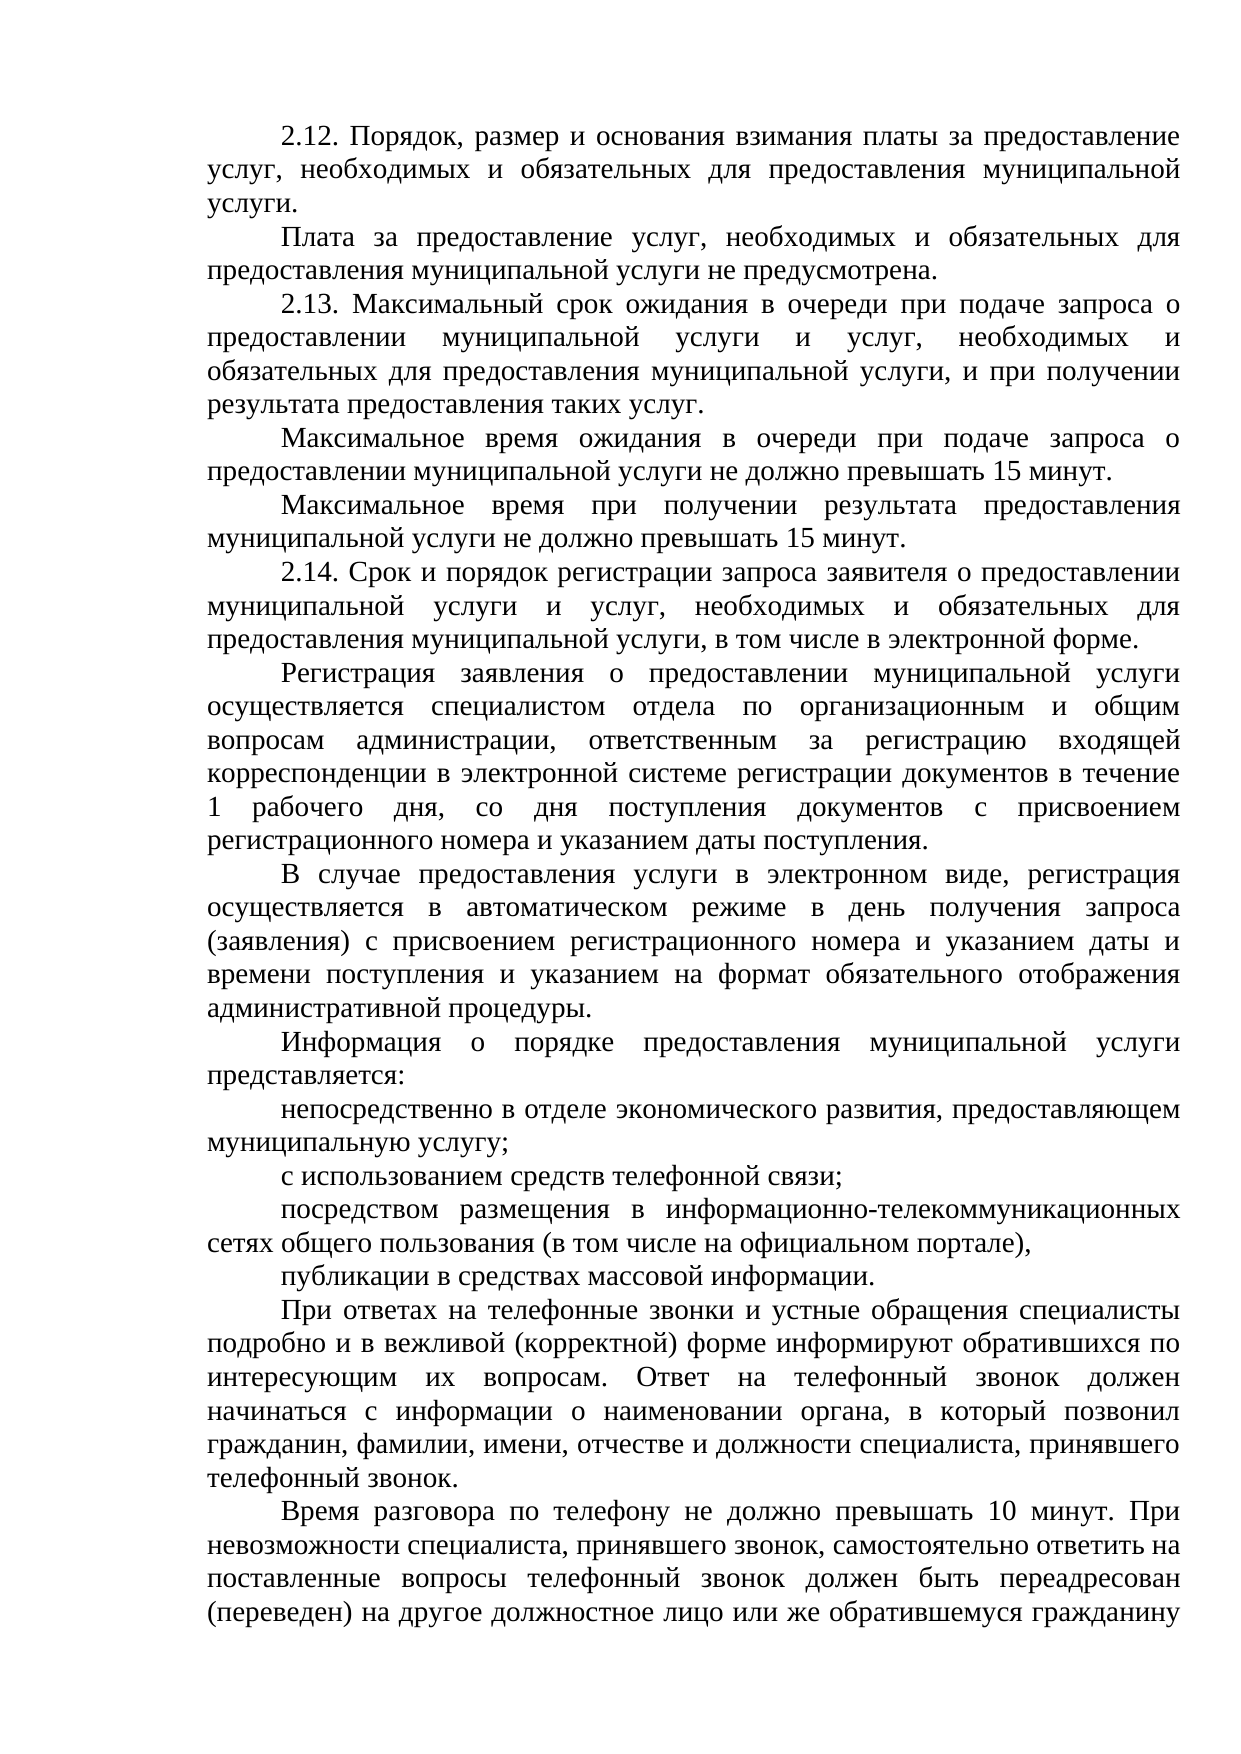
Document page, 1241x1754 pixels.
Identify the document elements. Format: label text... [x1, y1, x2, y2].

text с использованием средств телефонной связи; [207, 1158, 1181, 1191]
text непосредственно в отделе экономического развития, предоставляющем муниципальную услугу; [207, 1091, 1181, 1158]
text При ответах на телефонные звонки и устные обращения специалисты подробно и в вежливой (корректной) форме информируют обратившихся по интересующим их вопросам. Ответ на телефонный звонок должен начинаться с информации о наименовании органа, в который позвонил гражданин, фамилии, имени, отчестве и должности специалиста, принявшего телефонный звонок. [207, 1292, 1181, 1493]
text 2.14. Срок и порядок регистрации запроса заявителя о предоставлении муниципальной услуги и услуг, необходимых и обязательных для предоставления муниципальной услуги, в том числе в электронной форме. [207, 554, 1181, 655]
text 2.13. Максимальный срок ожидания в очереди при подаче запроса о предоставлении муниципальной услуги и услуг, необходимых и обязательных для предоставления муниципальной услуги, и при получении результата предоставления таких услуг. [207, 286, 1181, 420]
text 2.12. Порядок, размер и основания взимания платы за предоставление услуг, необходимых и обязательных для предоставления муниципальной услуги. [207, 118, 1181, 219]
text Максимальное время ожидания в очереди при подаче запроса о предоставлении муниципальной услуги не должно превышать 15 минут. [207, 420, 1181, 487]
text Плата за предоставление услуг, необходимых и обязательных для предоставления муниципальной услуги не предусмотрена. [207, 219, 1181, 286]
text Регистрация заявления о предоставлении муниципальной услуги осуществляется специалистом отдела по организационным и общим вопросам администрации, ответственным за регистрацию входящей корреспонденции в электронной системе регистрации документов в течение 1 рабочего дня, со дня поступления документов с присвоением регистрационного номера и указанием даты поступления. [207, 655, 1181, 856]
text Максимальное время при получении результата предоставления муниципальной услуги не должно превышать 15 минут. [207, 487, 1181, 554]
text В случае предоставления услуги в электронном виде, регистрация осуществляется в автоматическом режиме в день получения запроса (заявления) с присвоением регистрационного номера и указанием даты и времени поступления и указанием на формат обязательного отображения административной процедуры. [207, 856, 1181, 1024]
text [207, 1493, 1181, 1627]
text посредством размещения в информационно-телекоммуникационных сетях общего пользования (в том числе на официальном портале), [207, 1191, 1181, 1258]
text Информация о порядке предоставления муниципальной услуги представляется: [207, 1024, 1181, 1091]
text публикации в средствах массовой информации. [207, 1258, 1181, 1292]
